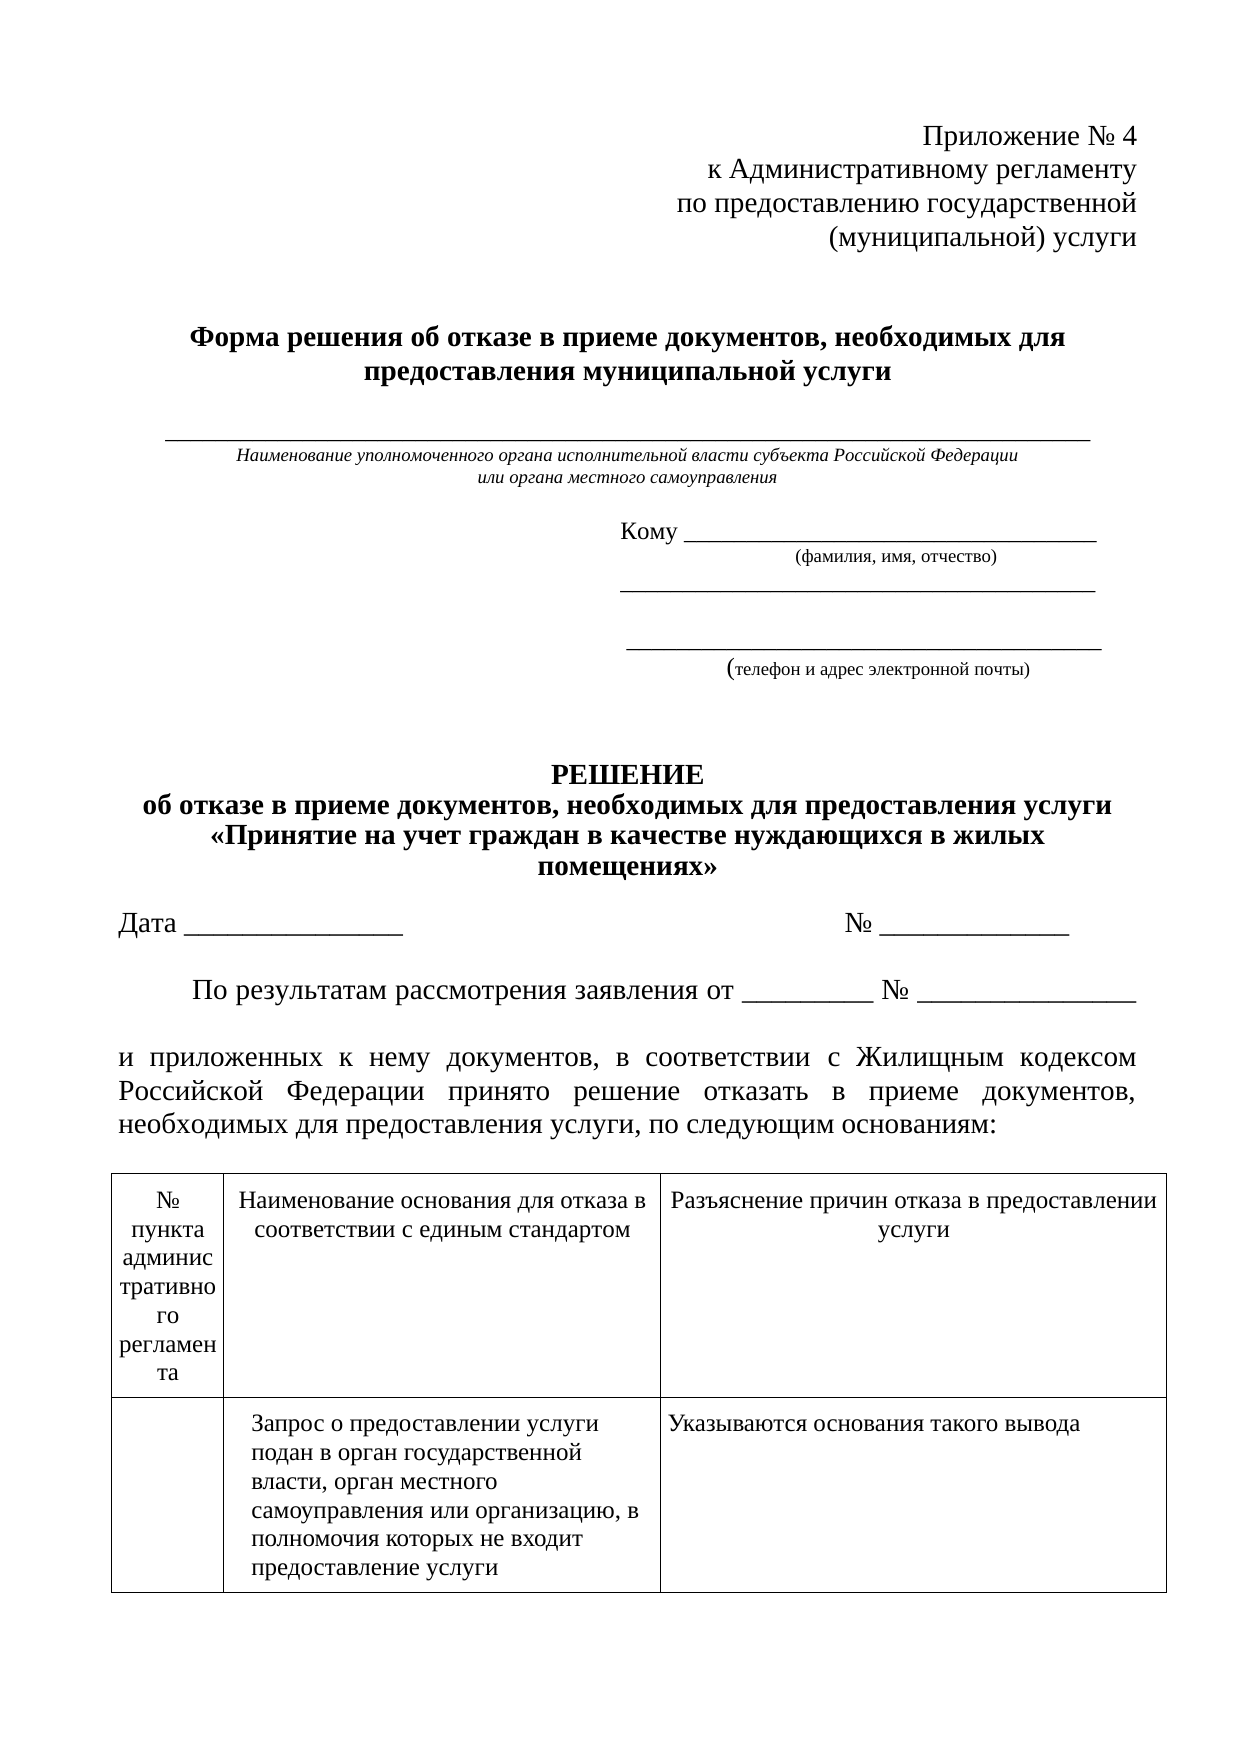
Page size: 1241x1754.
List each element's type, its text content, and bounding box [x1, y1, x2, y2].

text Приложение № 4 [118, 118, 1137, 152]
text к Административному регламенту [532, 152, 1137, 185]
text по предоставлению государственной [532, 185, 1137, 219]
text или органа местного самоуправления [118, 466, 1137, 487]
text (муниципальной) услуги [532, 219, 1137, 252]
text Наименование уполномоченного органа исполнительной власти субъекта Российской Федерации [118, 444, 1137, 466]
text Кому _________________________________ [620, 516, 1137, 544]
text По результатам рассмотрения заявления от _________ № _______________ и приложенных к нему документов, в соответствии с Жилищным кодексом Российской Федерации принято решение отказать в приеме документов, необходимых для предоставления услуги, по следующим основаниям: [118, 972, 1137, 1140]
table_header Наименование основания для отказа в соответствии с единым стандартом [224, 1174, 660, 1397]
table_header Разъяснение причин отказа в предоставлении услуги [661, 1174, 1166, 1397]
text ______________________________________ [620, 566, 1137, 595]
table_cell Запрос о предоставлении услуги подан в орган государственной власти, орган местного самоуправления или организацию, в полномочия которых не входит предоставление услуги [224, 1398, 660, 1592]
table_cell [112, 1398, 223, 1592]
text Форма решения об отказе в приеме документов, необходимых для предоставления муниципальной услуги [118, 319, 1137, 386]
table_header № пункта административного регламента [112, 1174, 223, 1397]
text ______________________________________ [620, 624, 1137, 652]
text (телефон и адрес электронной почты) [620, 652, 1137, 681]
text РЕШЕНИЕ [118, 757, 1137, 791]
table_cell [661, 1398, 1166, 1592]
text (фамилия, имя, отчество) [620, 544, 1137, 566]
text Дата _______________ № _____________ [118, 905, 1137, 938]
text об отказе в приеме документов, необходимых для предоставления услуги «Принятие на учет граждан в качестве нуждающихся в жилых помещениях» [118, 791, 1137, 881]
text __________________________________________________________________________ [118, 415, 1137, 444]
